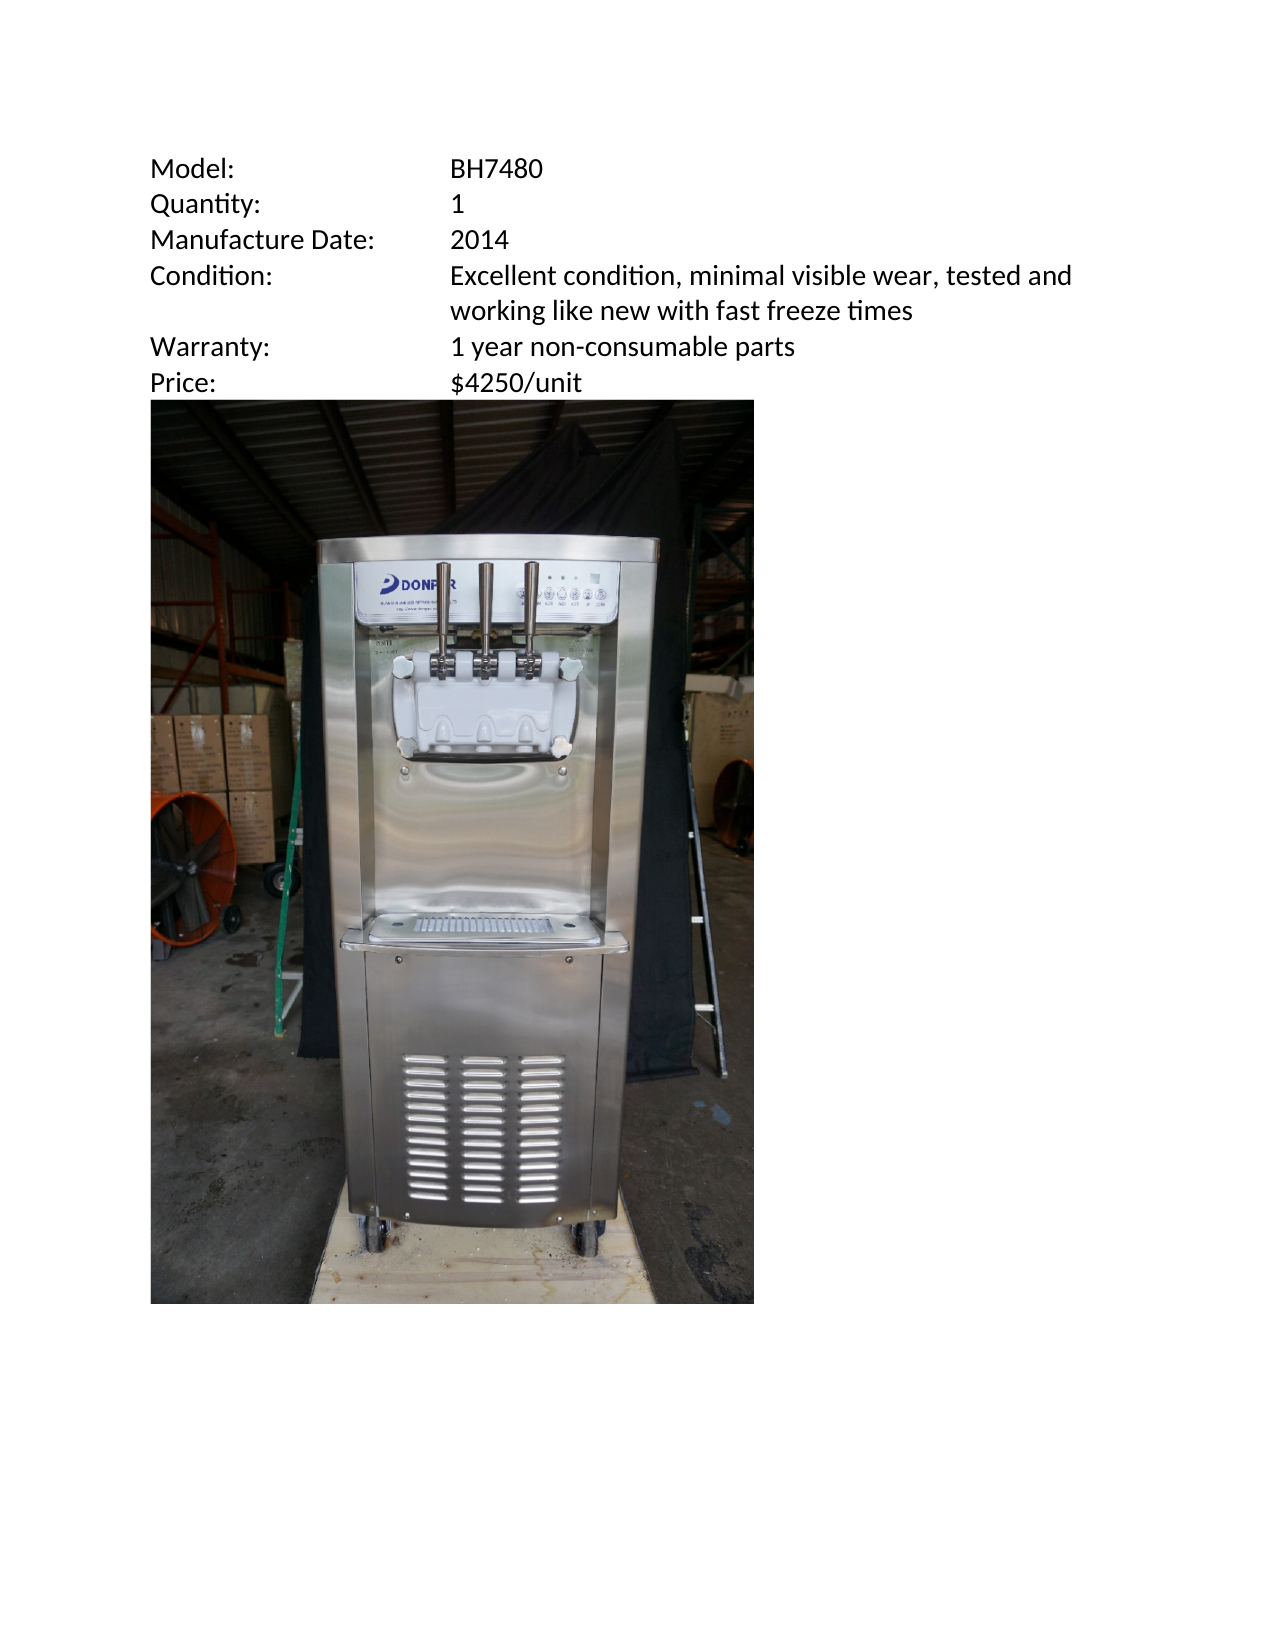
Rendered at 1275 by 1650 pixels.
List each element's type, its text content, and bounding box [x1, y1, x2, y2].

text Condition: Excellent condition, minimal visible wear, tested and working like new with fast freeze times [150, 257, 1125, 328]
text Quantity: 1 [150, 186, 1125, 221]
text Model: BH7480 [150, 150, 1125, 186]
picture [151, 401, 753, 1303]
text Price: $4250/unit [150, 364, 1125, 399]
text Manufacture Date: 2014 [150, 221, 1125, 257]
text Warranty: 1 year non-consumable parts [150, 328, 1125, 364]
